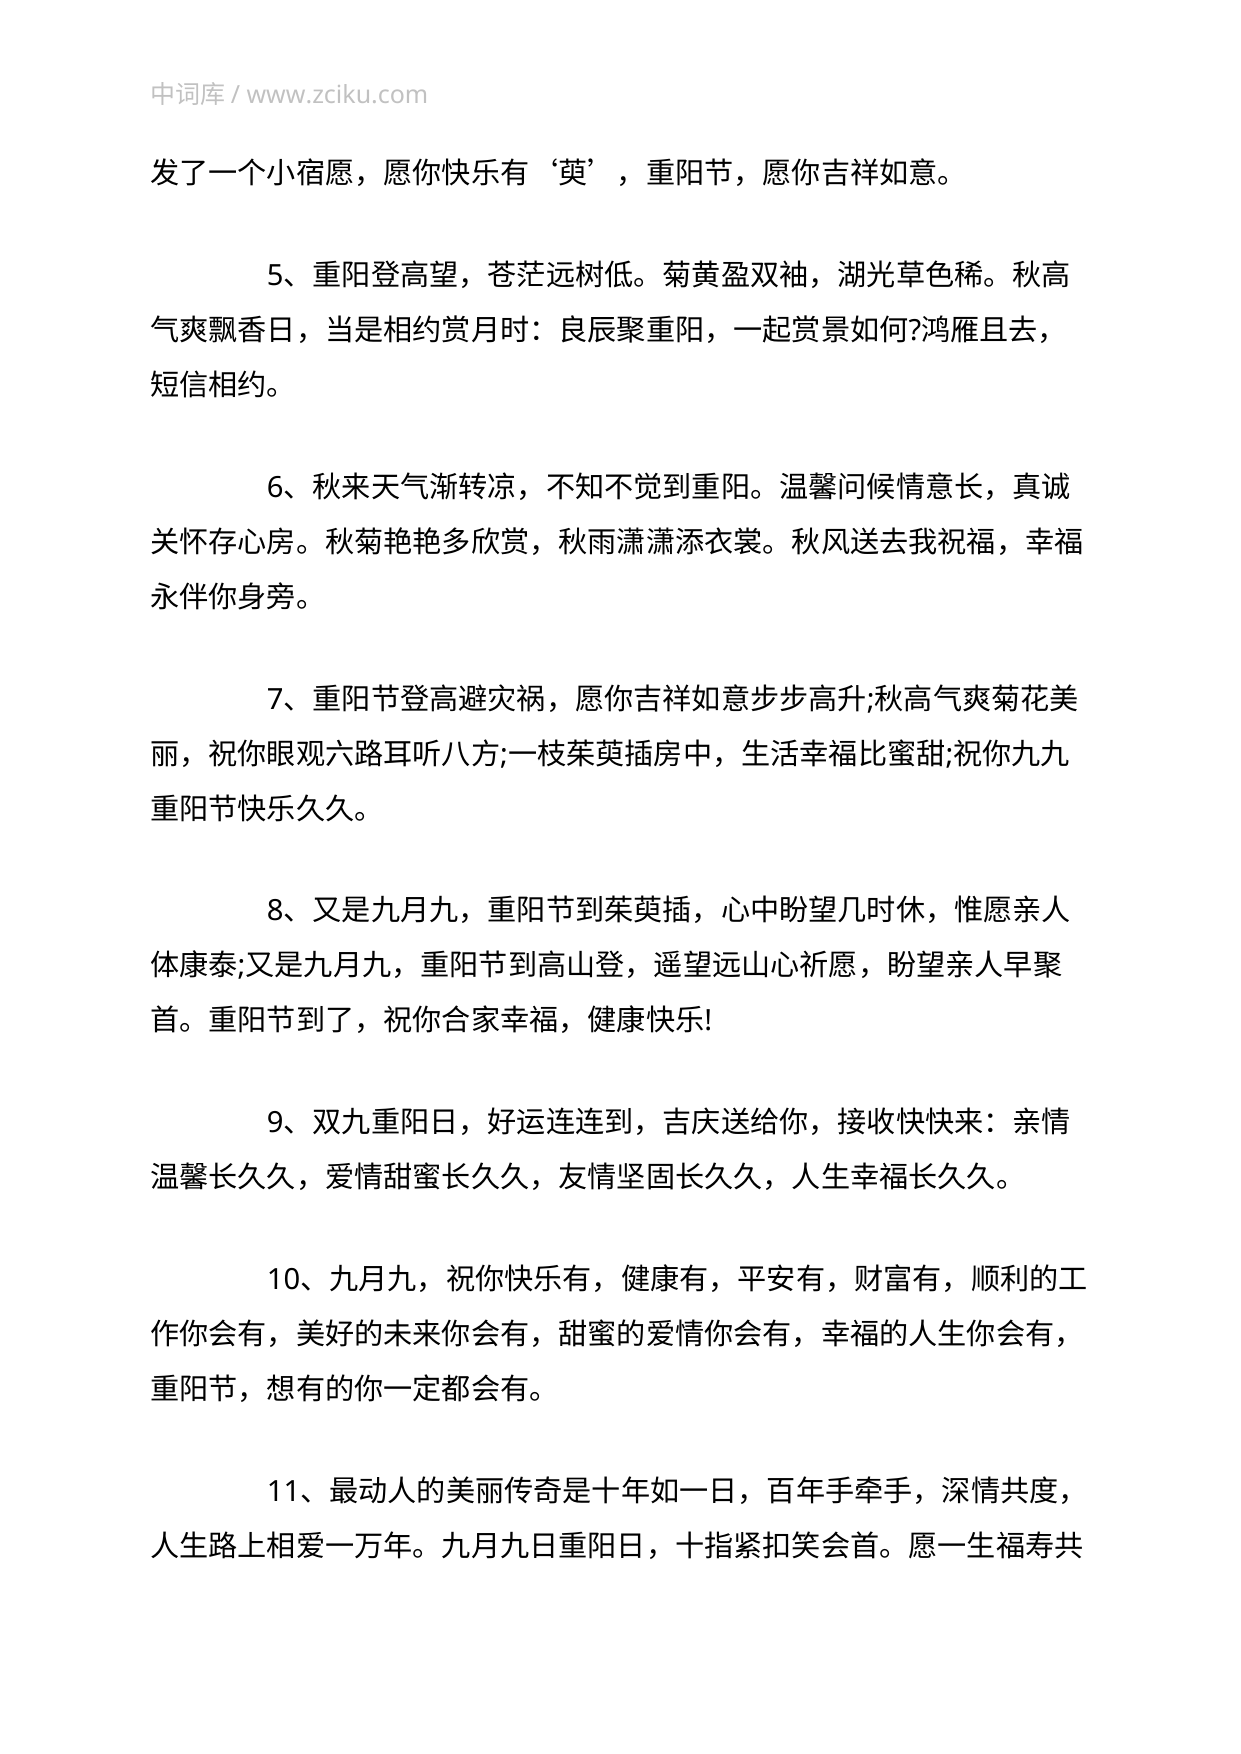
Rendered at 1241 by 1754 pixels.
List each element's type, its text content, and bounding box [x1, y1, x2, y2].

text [150, 150, 1090, 192]
text 6、秋来天气渐转凉，不知不觉到重阳。温馨问候情意长，真诚关怀存心房。秋菊艳艳多欣赏，秋雨潇潇添衣裳。秋风送去我祝福，幸福永伴你身旁。 [150, 463, 1090, 616]
text 9、双九重阳日，好运连连到，吉庆送给你，接收快快来：亲情温馨长久久，爱情甜蜜长久久，友情坚固长久久，人生幸福长久久。 [150, 1099, 1090, 1196]
text 5、重阳登高望，苍茫远树低。菊黄盈双袖，湖光草色稀。秋高气爽飘香日，当是相约赏月时：良辰聚重阳，一起赏景如何?鸿雁且去，短信相约。 [150, 252, 1090, 404]
text 10、九月九，祝你快乐有，健康有，平安有，财富有，顺利的工作你会有，美好的未来你会有，甜蜜的爱情你会有，幸福的人生你会有，重阳节，想有的你一定都会有。 [150, 1256, 1090, 1408]
text 7、重阳节登高避灾祸，愿你吉祥如意步步高升;秋高气爽菊花美丽，祝你眼观六路耳听八方;一枝茱萸插房中，生活幸福比蜜甜;祝你九九重阳节快乐久久。 [150, 675, 1090, 827]
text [150, 1467, 1090, 1565]
text 8、又是九月九，重阳节到茱萸插，心中盼望几时休，惟愿亲人体康泰;又是九月九，重阳节到高山登，遥望远山心祈愿，盼望亲人早聚首。重阳节到了，祝你合家幸福，健康快乐! [150, 887, 1090, 1039]
